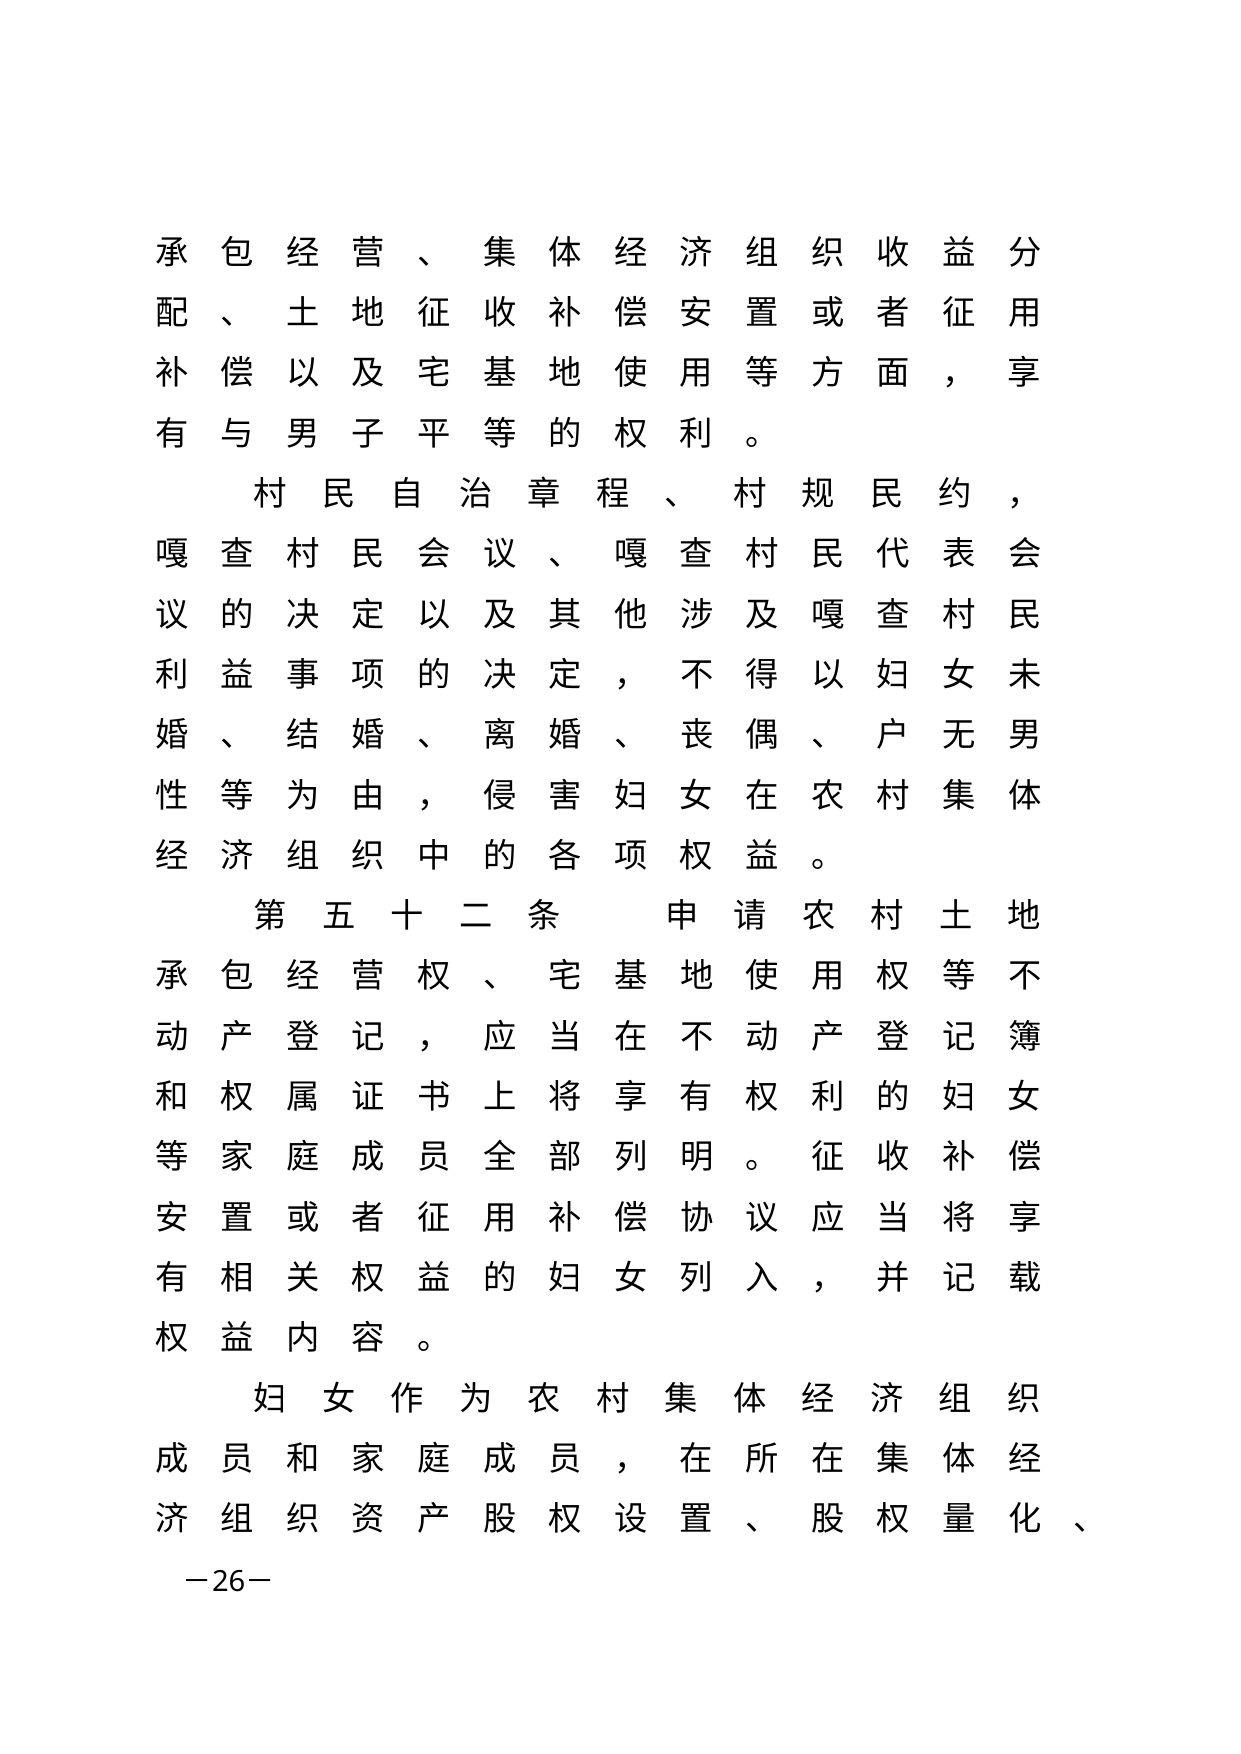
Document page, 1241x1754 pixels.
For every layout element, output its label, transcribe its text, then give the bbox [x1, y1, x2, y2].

text 第五十一条 妇女在农村集体经济组织成员身份确认、土地承包经营、集体经济组织收益分配、土地征收补偿安置或者征用补偿以及宅基地使用等方面，享有与男子平等的权利。 [155, 219, 1073, 461]
text 第五十二条 申请农村土地承包经营权、宅基地使用权等不动产登记，应当在不动产登记簿和权属证书上将享有权利的妇女等家庭成员全部列明。征收补偿安置或者征用补偿协议应当将享有相关权益的妇女列入，并记载权益内容。 [155, 883, 1073, 1365]
text 村民自治章程、村规民约，嘎查村民会议、嘎查村民代表会议的决定以及其他涉及嘎查村民利益事项的决定，不得以妇女未婚、结婚、离婚、丧偶、户无男性等为由，侵害妇女在农村集体经济组织中的各项权益。 [155, 461, 1073, 883]
text 妇女作为农村集体经济组织成员和家庭成员，在所在集体经济组织资产股权设置、股权量化、权益流转和继承等环节与男子享有平等的知情权、参与决策权和收益权。 [155, 1365, 1073, 1546]
